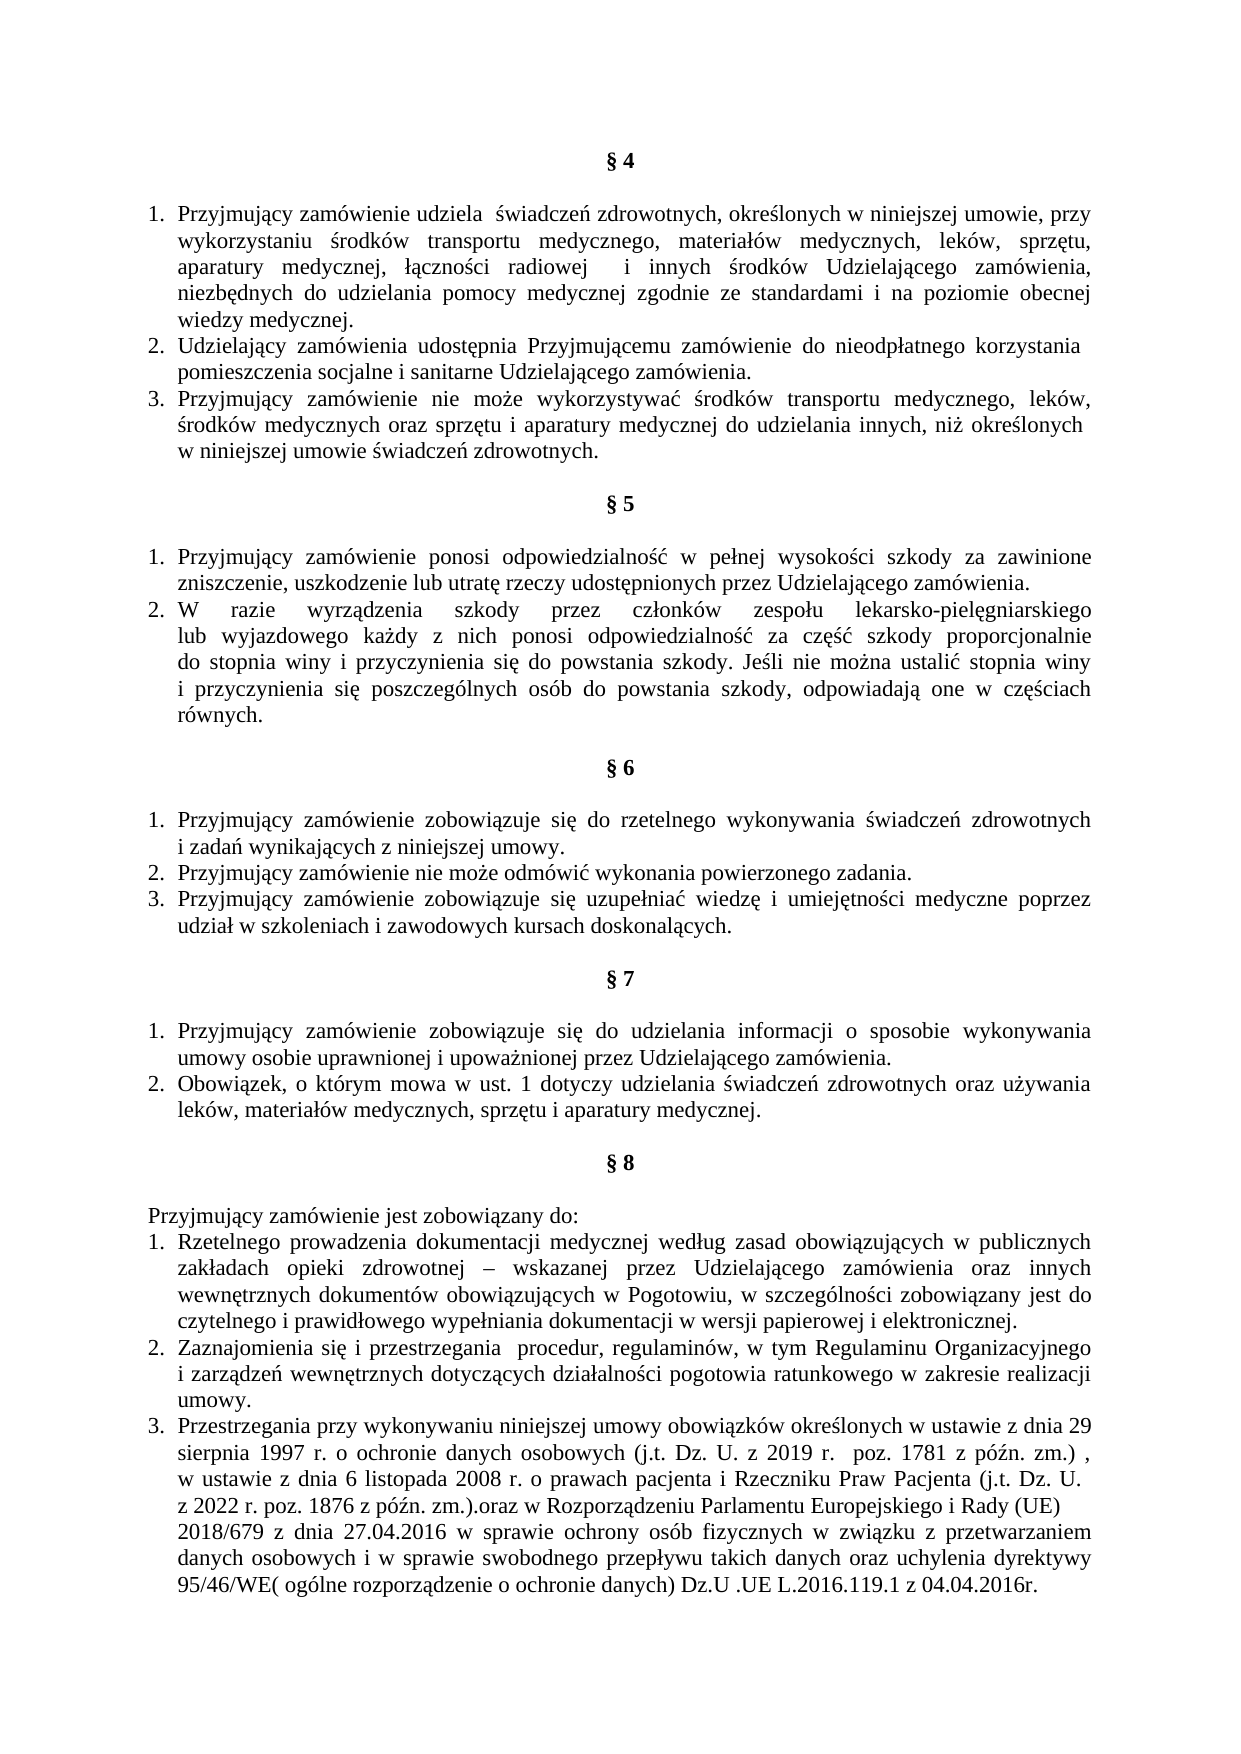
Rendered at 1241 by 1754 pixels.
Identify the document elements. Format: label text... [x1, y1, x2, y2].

text § 5 [148, 490, 1093, 517]
list W razie wyrządzenia szkody przez członków zespołu lekarsko-pielęgniarskiego lub wyjazdowego każdy z nich ponosi odpowiedzialność za część szkody proporcjonalnie do stopnia winy i przyczynienia się do powstania szkody. Jeśli nie można ustalić stopnia winy i przyczynienia się poszczególnych osób do powstania szkody, odpowiadają one w częściach równych. [148, 596, 1093, 727]
text § 4 [148, 148, 1093, 174]
list Przyjmujący zamówienie nie może wykorzystywać środków transportu medycznego, leków, środków medycznych oraz sprzętu i aparatury medycznej do udzielania innych, niż określonych w niniejszej umowie świadczeń zdrowotnych. [148, 385, 1093, 464]
list Przyjmujący zamówienie zobowiązuje się do rzetelnego wykonywania świadczeń zdrowotnych i zadań wynikających z niniejszej umowy. [148, 806, 1093, 859]
text § 8 [148, 1149, 1093, 1175]
list Przyjmujący zamówienie nie może odmówić wykonania powierzonego zadania. [148, 859, 1093, 886]
list Przyjmujący zamówienie zobowiązuje się do udzielania informacji o sposobie wykonywania umowy osobie uprawnionej i upoważnionej przez Udzielającego zamówienia. [148, 1017, 1093, 1070]
text Przyjmujący zamówienie jest zobowiązany do: [148, 1202, 1093, 1228]
text 2018/679 z dnia 27.04.2016 w sprawie ochrony osób fizycznych w związku z przetwarzaniem danych osobowych i w sprawie swobodnego przepływu takich danych oraz uchylenia dyrektywy 95/46/WE( ogólne rozporządzenie o ochronie danych) Dz.U .UE L.2016.119.1 z 04.04.2016r. [177, 1518, 1093, 1597]
list Obowiązek, o którym mowa w ust. 1 dotyczy udzielania świadczeń zdrowotnych oraz używania leków, materiałów medycznych, sprzętu i aparatury medycznej. [148, 1070, 1093, 1123]
list Przestrzegania przy wykonywaniu niniejszej umowy obowiązków określonych w ustawie z dnia 29 sierpnia 1997 r. o ochronie danych osobowych (j.t. Dz. U. z 2019 r. poz. 1781 z późn. zm.) , w ustawie z dnia 6 listopada 2008 r. o prawach pacjenta i Rzeczniku Praw Pacjenta (j.t. Dz. U. z 2022 r. poz. 1876 z późn. zm.).oraz w Rozporządzeniu Parlamentu Europejskiego i Rady (UE) [148, 1413, 1093, 1518]
list Przyjmujący zamówienie zobowiązuje się uzupełniać wiedzę i umiejętności medyczne poprzez udział w szkoleniach i zawodowych kursach doskonalących. [148, 886, 1093, 938]
list Przyjmujący zamówienie ponosi odpowiedzialność w pełnej wysokości szkody za zawinione zniszczenie, uszkodzenie lub utratę rzeczy udostępnionych przez Udzielającego zamówienia. [148, 543, 1093, 596]
list Udzielający zamówienia udostępnia Przyjmującemu zamówienie do nieodpłatnego korzystania pomieszczenia socjalne i sanitarne Udzielającego zamówienia. [148, 332, 1093, 385]
subtitle Przyjmujący zamówienie udziela świadczeń zdrowotnych, określonych w niniejszej umowie, przy wykorzystaniu środków transportu medycznego, materiałów medycznych, leków, sprzętu, aparatury medycznej, łączności radiowej i innych środków Udzielającego zamówienia, niezbędnych do udzielania pomocy medycznej zgodnie ze standardami i na poziomie obecnej wiedzy medycznej. [148, 200, 1093, 332]
list Rzetelnego prowadzenia dokumentacji medycznej według zasad obowiązujących w publicznych zakładach opieki zdrowotnej – wskazanej przez Udzielającego zamówienia oraz innych wewnętrznych dokumentów obowiązujących w Pogotowiu, w szczególności zobowiązany jest do czytelnego i prawidłowego wypełniania dokumentacji w wersji papierowej i elektronicznej. [148, 1228, 1093, 1333]
list Zaznajomienia się i przestrzegania procedur, regulaminów, w tym Regulaminu Organizacyjnego i zarządzeń wewnętrznych dotyczących działalności pogotowia ratunkowego w zakresie realizacji umowy. [148, 1333, 1093, 1413]
text § 6 [148, 754, 1093, 780]
text § 7 [148, 964, 1093, 991]
